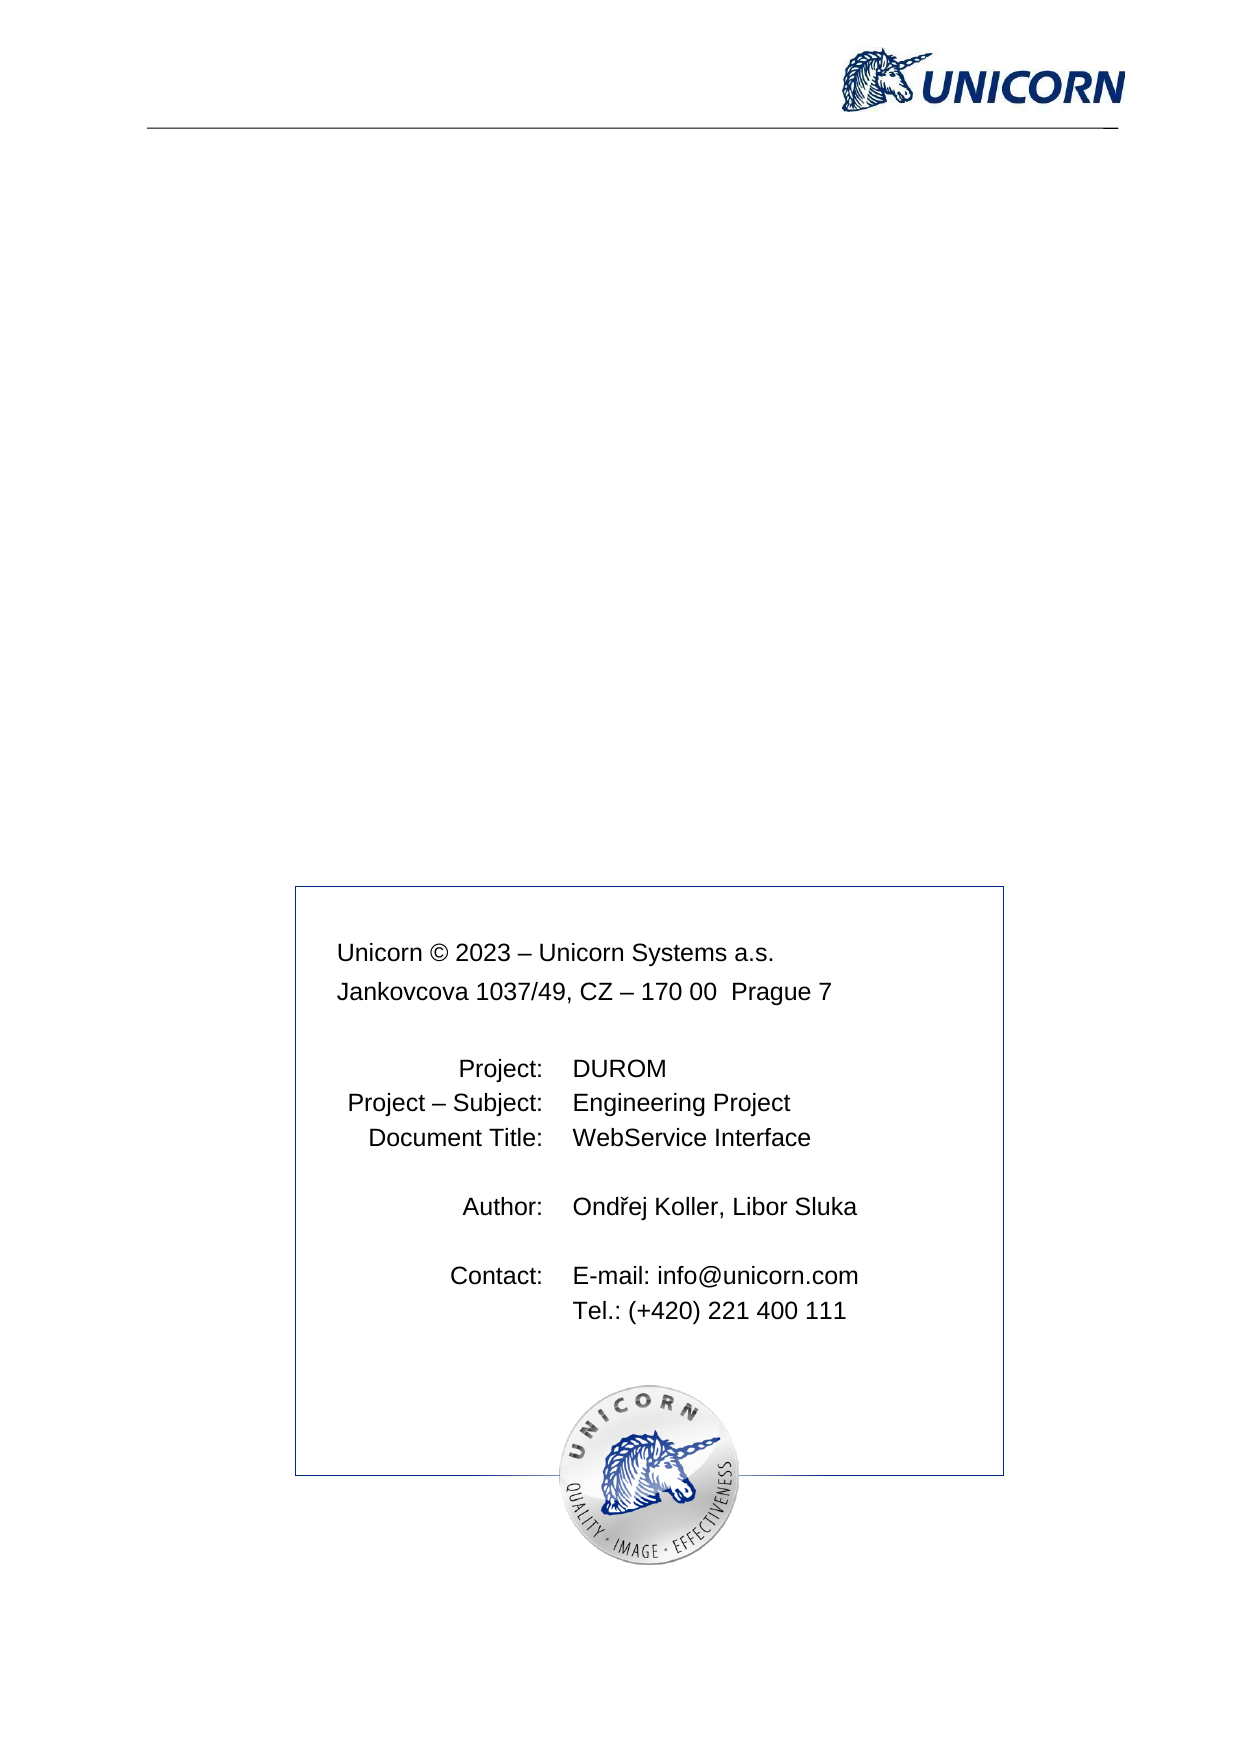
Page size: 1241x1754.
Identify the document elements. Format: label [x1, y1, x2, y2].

picture [551, 1377, 747, 1573]
picture [841, 47, 1125, 112]
